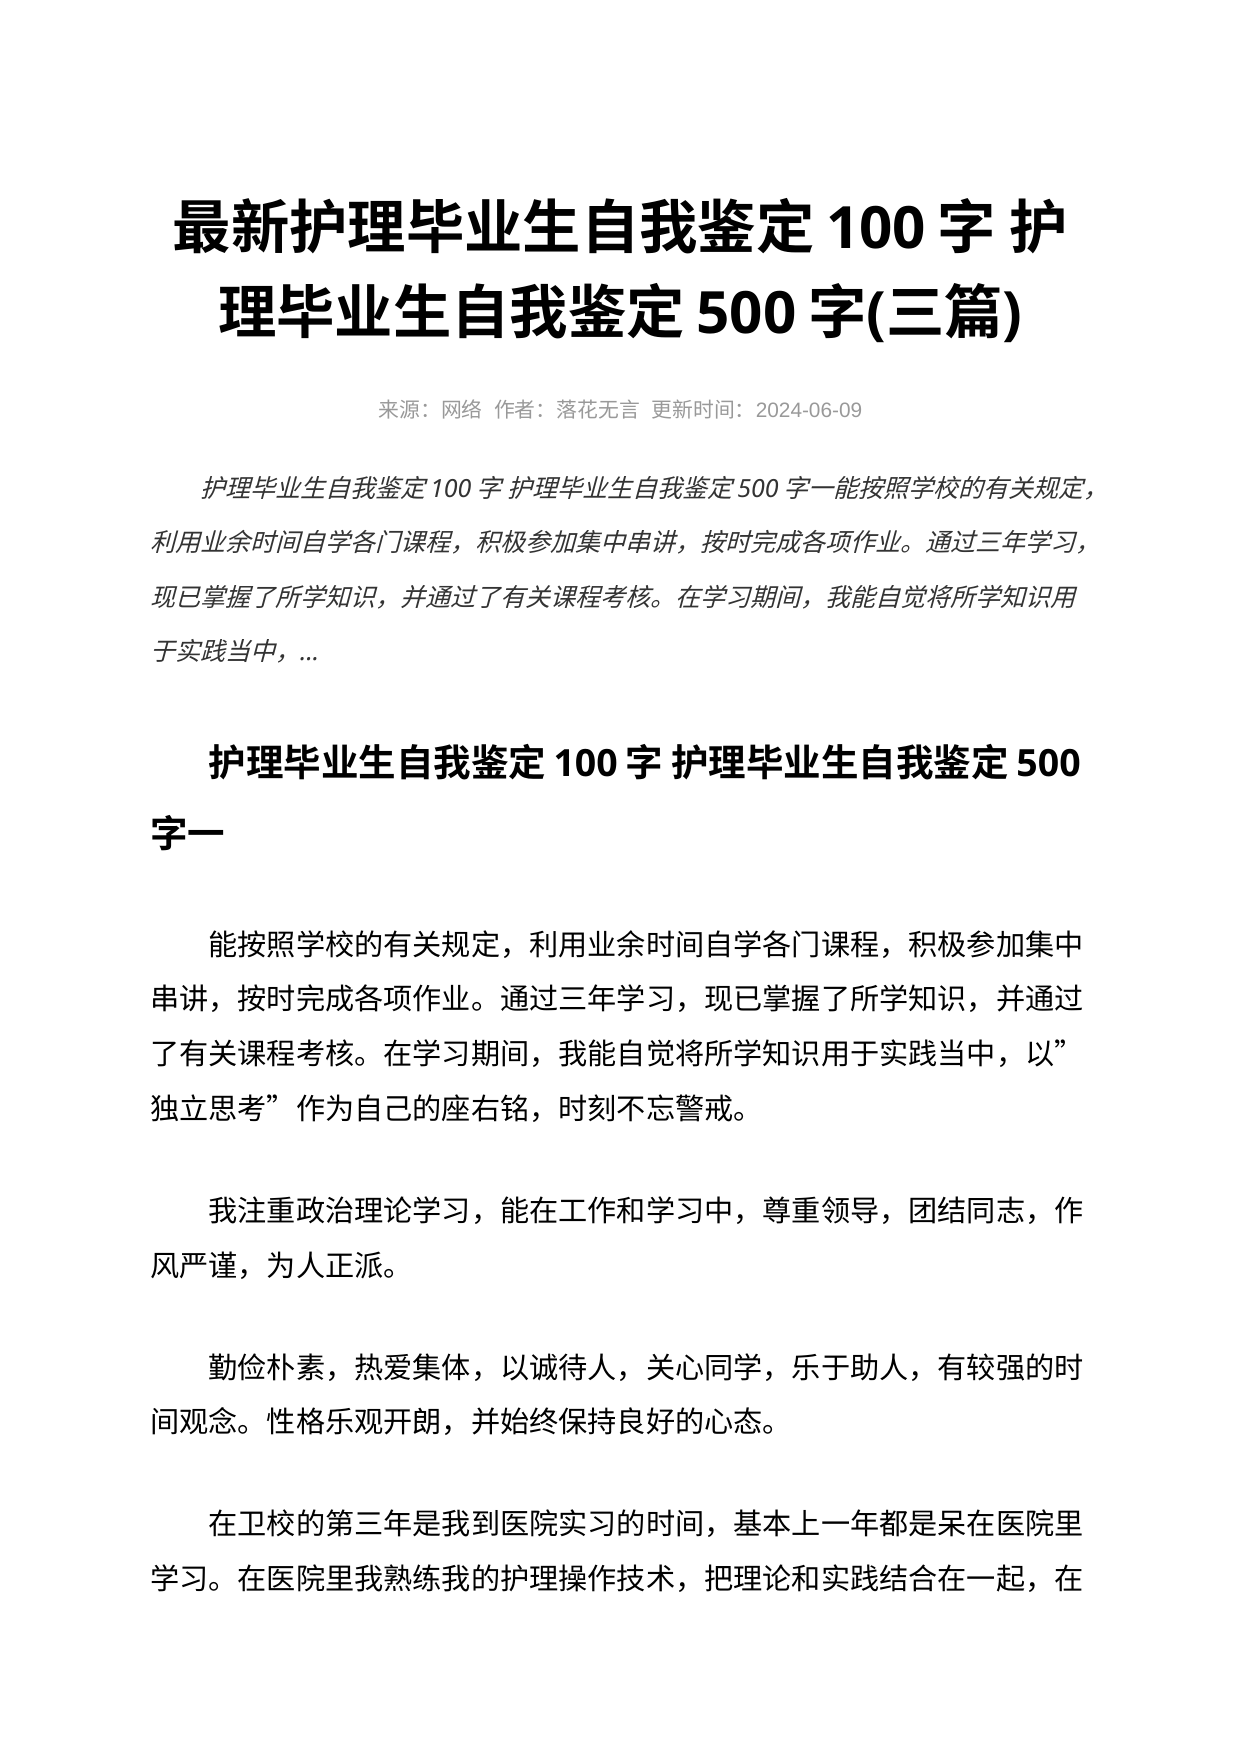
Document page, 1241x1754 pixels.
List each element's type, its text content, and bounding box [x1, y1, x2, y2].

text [150, 1501, 1090, 1598]
subtitle 最新护理毕业生自我鉴定100字 护理毕业生自我鉴定500字(三篇) [150, 181, 1090, 351]
text 来源：网络 作者：落花无言 更新时间：2024-06-09 [150, 398, 1090, 422]
text 护理毕业生自我鉴定100字 护理毕业生自我鉴定500字一能按照学校的有关规定，利用业余时间自学各门课程，积极参加集中串讲，按时完成各项作业。通过三年学习，现已掌握了所学知识，并通过了有关课程考核。在学习期间，我能自觉将所学知识用于实践当中，... [150, 468, 1090, 668]
text 能按照学校的有关规定，利用业余时间自学各门课程，积极参加集中串讲，按时完成各项作业。通过三年学习，现已掌握了所学知识，并通过了有关课程考核。在学习期间，我能自觉将所学知识用于实践当中，以”独立思考”作为自己的座右铭，时刻不忘警戒。 [150, 921, 1090, 1128]
text 勤俭朴素，热爱集体，以诚待人，关心同学，乐于助人，有较强的时间观念。性格乐观开朗，并始终保持良好的心态。 [150, 1344, 1090, 1441]
text 护理毕业生自我鉴定100字 护理毕业生自我鉴定500字一 [150, 733, 1090, 858]
text 我注重政治理论学习，能在工作和学习中，尊重领导，团结同志，作风严谨，为人正派。 [150, 1187, 1090, 1285]
